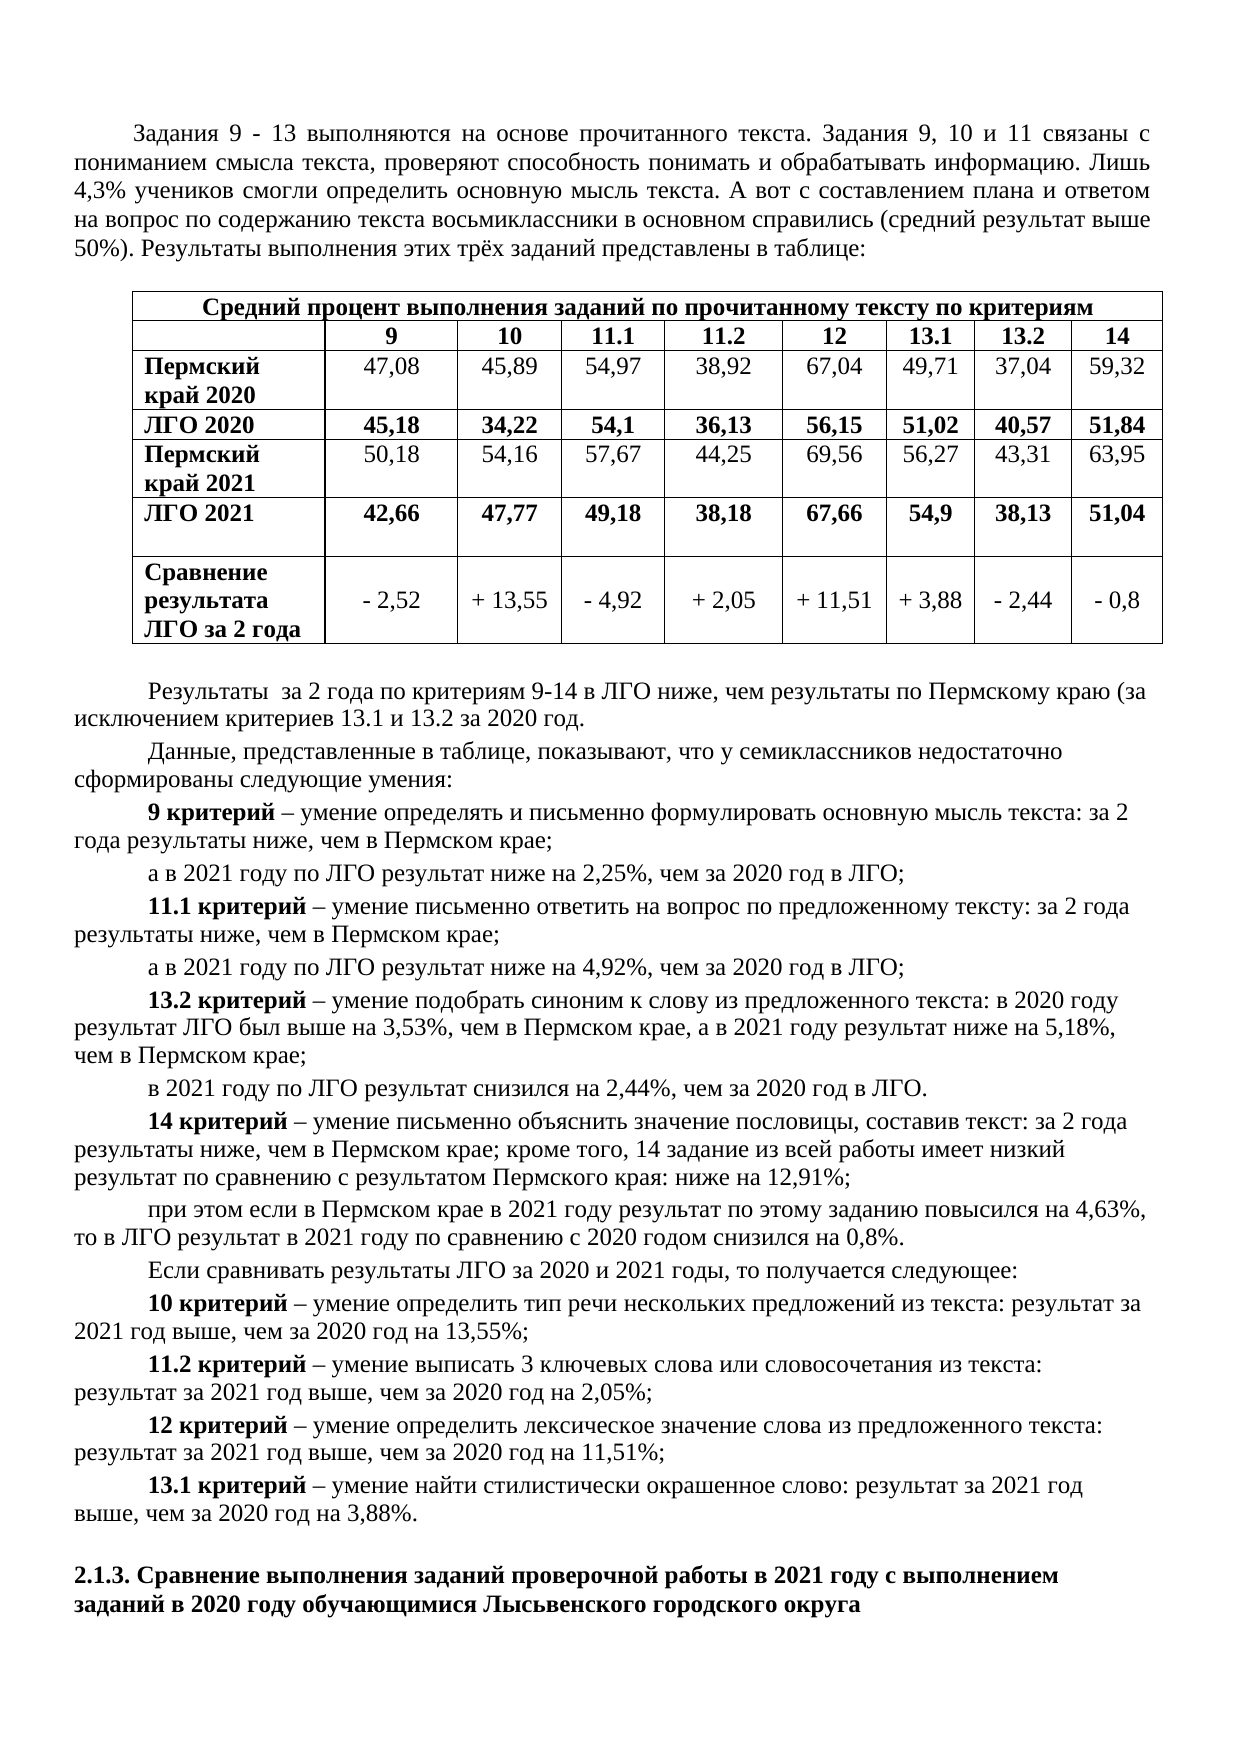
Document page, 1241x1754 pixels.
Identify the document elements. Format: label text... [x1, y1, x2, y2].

table_cell 49,71 [887, 351, 974, 409]
table_cell + 13,55 [458, 557, 561, 643]
text 13.1 критерий – умение найти стилистически окрашенное слово: результат за 2021 год выше, чем за 2020 год на 3,88%. [74, 1472, 1152, 1527]
table_cell + 2,05 [665, 557, 782, 643]
table_cell 13.2 [975, 321, 1071, 350]
table_cell 38,92 [665, 351, 782, 409]
table_cell Пермский край 2020 [133, 351, 324, 409]
table_cell 43,31 [975, 440, 1071, 497]
table_cell 67,04 [783, 351, 886, 409]
text 13.2 критерий – умение подобрать синоним к слову из предложенного текста: в 2020 году результат ЛГО был выше на 3,53%, чем в Пермском крае, а в 2021 году результат ниже на 5,18%, чем в Пермском крае; [74, 986, 1152, 1069]
text 12 критерий – умение определить лексическое значение слова из предложенного текста: результат за 2021 год выше, чем за 2020 год на 11,51%; [74, 1411, 1152, 1466]
table_cell 9 [326, 321, 457, 350]
table_cell 63,95 [1072, 440, 1162, 497]
table_cell 59,32 [1072, 351, 1162, 409]
table_cell 49,18 [562, 498, 664, 556]
table_cell 51,84 [1072, 410, 1162, 438]
table_cell 13.1 [887, 321, 974, 350]
table_cell 37,04 [975, 351, 1071, 409]
table_cell 54,97 [562, 351, 664, 409]
text Если сравнивать результаты ЛГО за 2020 и 2021 годы, то получается следующее: [74, 1257, 1152, 1284]
text а в 2021 году по ЛГО результат ниже на 2,25%, чем за 2020 год в ЛГО; [74, 859, 1152, 887]
text Результаты за 2 года по критериям 9-14 в ЛГО ниже, чем результаты по Пермскому краю (за исключением критериев 13.1 и 13.2 за 2020 год. [74, 677, 1152, 732]
table_cell 11.2 [665, 321, 782, 350]
table_cell 50,18 [326, 440, 457, 497]
table_cell [133, 321, 324, 350]
table_cell 54,9 [887, 498, 974, 556]
table_cell 54,1 [562, 410, 664, 438]
table_cell 47,08 [326, 351, 457, 409]
table_cell 57,67 [562, 440, 664, 497]
table_cell 12 [783, 321, 886, 350]
table_cell 14 [1072, 321, 1162, 350]
text 14 критерий – умение письменно объяснить значение пословицы, составив текст: за 2 года результаты ниже, чем в Пермском крае; кроме того, 14 задание из всей работы имеет низкий результат по сравнению с результатом Пермского края: ниже на 12,91%; [74, 1107, 1152, 1191]
table_cell 34,22 [458, 410, 561, 438]
table_cell 51,02 [887, 410, 974, 438]
table_cell 38,13 [975, 498, 1071, 556]
table_cell 36,13 [665, 410, 782, 438]
table_header Средний процент выполнения заданий по прочитанному тексту по критериям [133, 292, 1162, 320]
text а в 2021 году по ЛГО результат ниже на 4,92%, чем за 2020 год в ЛГО; [74, 953, 1152, 981]
table_cell 10 [458, 321, 561, 350]
text в 2021 году по ЛГО результат снизился на 2,44%, чем за 2020 год в ЛГО. [74, 1074, 1152, 1102]
table_cell Пермский край 2021 [133, 440, 324, 497]
table_cell Сравнение результата ЛГО за 2 года [133, 557, 324, 643]
table_cell 11.1 [562, 321, 664, 350]
table_cell 38,18 [665, 498, 782, 556]
table_cell - 4,92 [562, 557, 664, 643]
table_cell 45,89 [458, 351, 561, 409]
table_cell 42,66 [326, 498, 457, 556]
text 11.1 критерий – умение письменно ответить на вопрос по предложенному тексту: за 2 года результаты ниже, чем в Пермском крае; [74, 892, 1152, 948]
table_cell + 11,51 [783, 557, 886, 643]
table_cell - 2,52 [326, 557, 457, 643]
text 2.1.3. Сравнение выполнения заданий проверочной работы в 2021 году с выполнением заданий в 2020 году обучающимися Лысьвенского городского округа [74, 1560, 1152, 1618]
table_cell 67,66 [783, 498, 886, 556]
table_cell - 2,44 [975, 557, 1071, 643]
text 11.2 критерий – умение выписать 3 ключевых слова или словосочетания из текста: результат за 2021 год выше, чем за 2020 год на 2,05%; [74, 1350, 1152, 1406]
text 9 критерий – умение определять и письменно формулировать основную мысль текста: за 2 года результаты ниже, чем в Пермском крае; [74, 798, 1152, 854]
table_cell 69,56 [783, 440, 886, 497]
table_cell ЛГО 2021 [133, 498, 324, 556]
text Задания 9 - 13 выполняются на основе прочитанного текста. Задания 9, 10 и 11 связаны с пониманием смысла текста, проверяют способность понимать и обрабатывать информацию. Лишь 4,3% учеников смогли определить основную мысль текста. А вот с составлением плана и ответом на вопрос по содержанию текста восьмиклассники в основном справились (средний результат выше 50%). Результаты выполнения этих трёх заданий представлены в таблице: [74, 118, 1152, 262]
table_cell 45,18 [326, 410, 457, 438]
table_cell 44,25 [665, 440, 782, 497]
text Данные, представленные в таблице, показывают, что у семиклассников недостаточно сформированы следующие умения: [74, 738, 1152, 793]
text 10 критерий – умение определить тип речи нескольких предложений из текста: результат за 2021 год выше, чем за 2020 год на 13,55%; [74, 1289, 1152, 1345]
table_cell 54,16 [458, 440, 561, 497]
table_cell 56,27 [887, 440, 974, 497]
text при этом если в Пермском крае в 2021 году результат по этому заданию повысился на 4,63%, то в ЛГО результат в 2021 году по сравнению с 2020 годом снизился на 0,8%. [74, 1196, 1152, 1251]
table_cell - 0,8 [1072, 557, 1162, 643]
table_cell 51,04 [1072, 498, 1162, 556]
table_cell 40,57 [975, 410, 1071, 438]
table_cell + 3,88 [887, 557, 974, 643]
table_cell ЛГО 2020 [133, 410, 324, 438]
table_cell 56,15 [783, 410, 886, 438]
table_cell 47,77 [458, 498, 561, 556]
